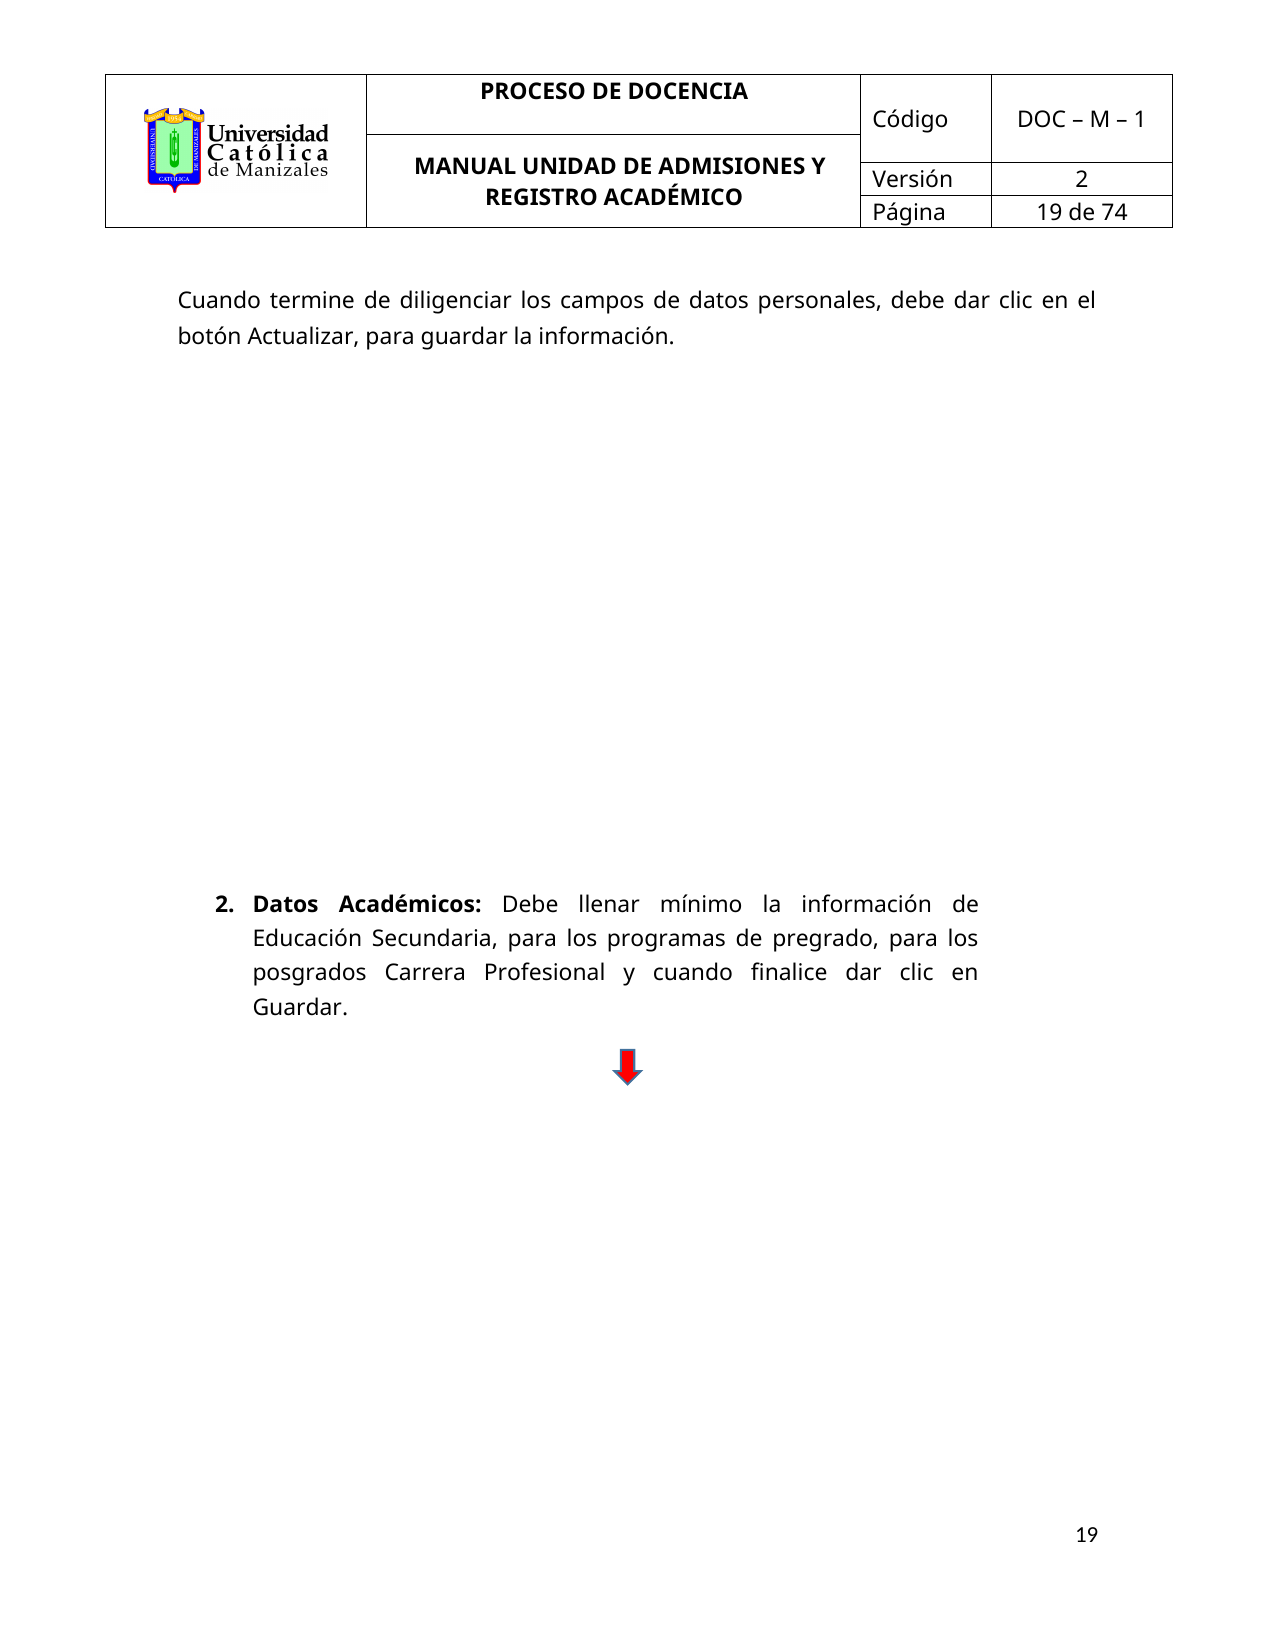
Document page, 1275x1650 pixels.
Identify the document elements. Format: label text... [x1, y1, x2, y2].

picture [144, 108, 329, 193]
text Cuando termine de diligenciar los campos de datos personales, debe dar clic en el botón Actualizar, para guardar la información. [177, 284, 1098, 351]
list Datos Académicos: Debe llenar mínimo la información de Educación Secundaria, para los programas de pregrado, para los posgrados Carrera Profesional y cuando finalice dar clic en Guardar. [215, 887, 979, 1022]
